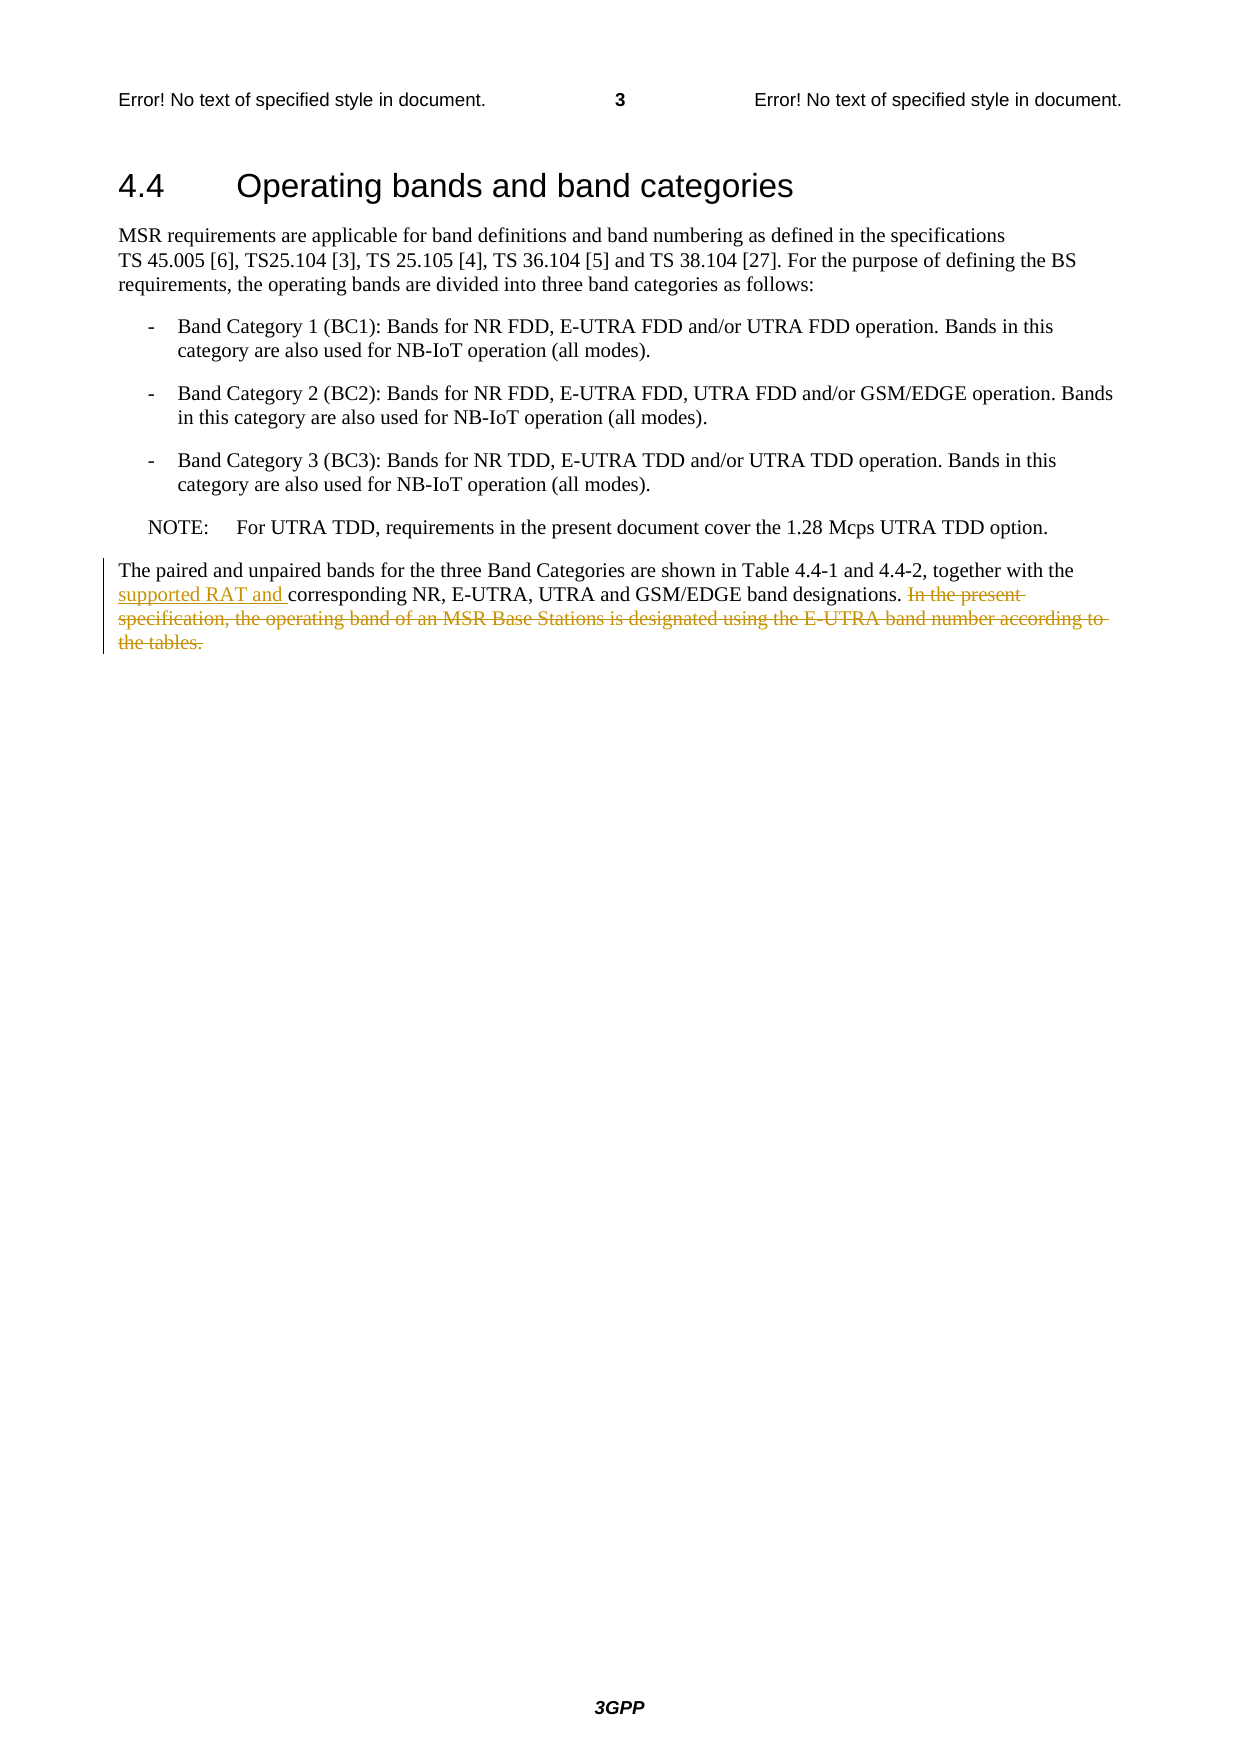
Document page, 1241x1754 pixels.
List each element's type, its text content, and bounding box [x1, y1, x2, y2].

subtitle 4.4 Operating bands and band categories [118, 166, 1122, 205]
text - Band Category 1 (BC1): Bands for NR FDD, E-UTRA FDD and/or UTRA FDD operation. Bands in this category are also used for NB-IoT operation (all modes). [148, 314, 1122, 362]
text - Band Category 2 (BC2): Bands for NR FDD, E-UTRA FDD, UTRA FDD and/or GSM/EDGE operation. Bands in this category are also used for NB-IoT operation (all modes). [148, 381, 1122, 429]
text - Band Category 3 (BC3): Bands for NR TDD, E-UTRA TDD and/or UTRA TDD operation. Bands in this category are also used for NB-IoT operation (all modes). [148, 448, 1122, 496]
text The paired and unpaired bands for the three Band Categories are shown in Table 4.4-1 and 4.4-2, together with the corresponding NR, E-UTRA, UTRA and GSM/EDGE band designations. [118, 558, 1122, 654]
text MSR requirements are applicable for band definitions and band numbering as defined in the specifications TS 45.005 [6], TS25.104 [3], TS 25.105 [4], TS 36.104 [5] and TS 38.104 [27]. For the purpose of defining the BS requirements, the operating bands are divided into three band categories as follows: [118, 223, 1122, 296]
text NOTE: For UTRA TDD, requirements in the present document cover the 1.28 Mcps UTRA TDD option. [148, 515, 1122, 539]
